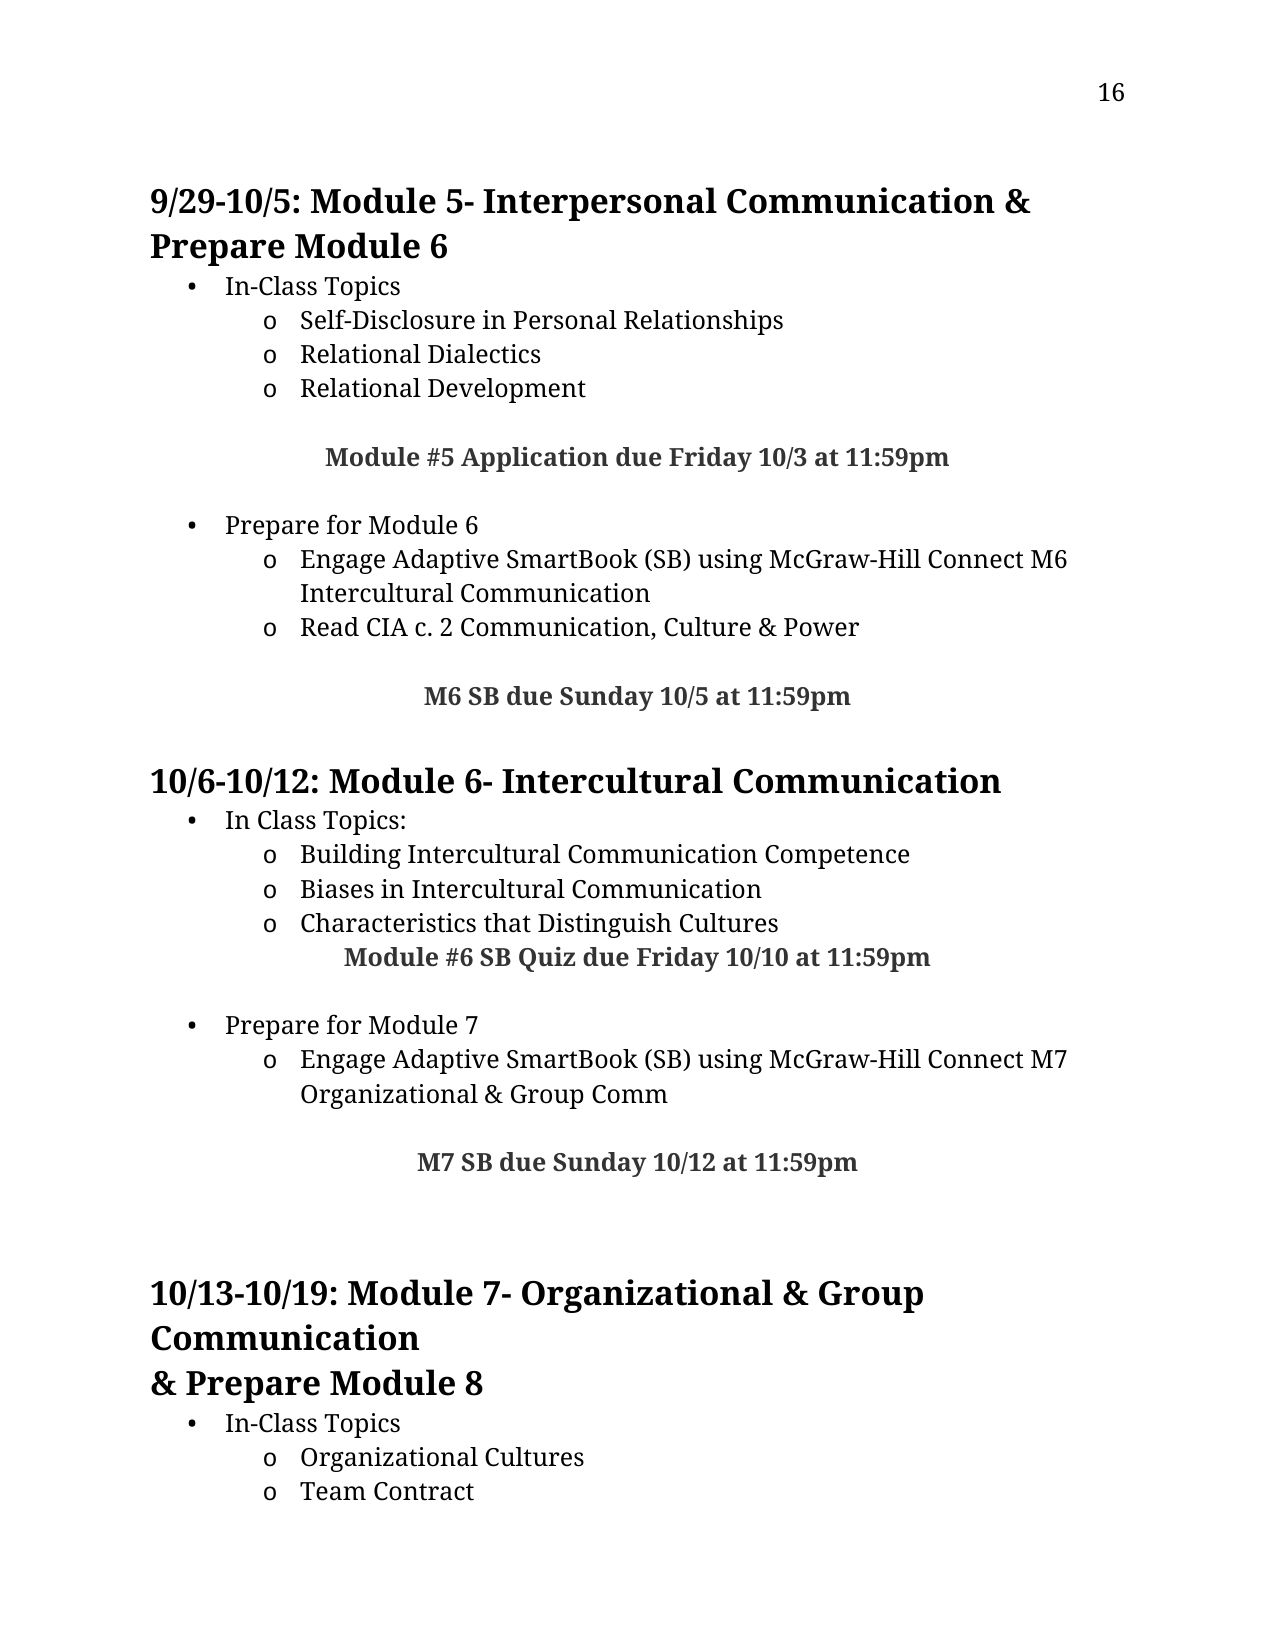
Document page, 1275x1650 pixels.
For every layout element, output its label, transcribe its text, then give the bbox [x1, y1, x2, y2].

text 9/29-10/5: Module 5- Interpersonal Communication & Prepare Module 6 [150, 177, 1125, 268]
list Team Contract [262, 1474, 1125, 1508]
text & Prepare Module 8 [150, 1360, 1125, 1406]
list Engage Adaptive SmartBook (SB) using McGraw-Hill Connect M6 Intercultural Communication [262, 541, 1125, 610]
list Prepare for Module 7 [187, 1008, 1125, 1042]
list Biases in Intercultural Communication [262, 871, 1125, 906]
list In-Class Topics [187, 1406, 1125, 1440]
list Building Intercultural Communication Competence [262, 837, 1125, 871]
text M6 SB due Sunday 10/5 at 11:59pm [150, 678, 1125, 712]
list Engage Adaptive SmartBook (SB) using McGraw-Hill Connect M7 Organizational & Group Comm [262, 1042, 1125, 1110]
list Relational Dialectics [262, 337, 1125, 371]
text 10/13-10/19: Module 7- Organizational & Group Communication [150, 1269, 1125, 1360]
list Read CIA c. 2 Communication, Culture & Power [262, 610, 1125, 644]
list In-Class Topics [187, 268, 1125, 302]
list Characteristics that Distinguish Cultures [262, 906, 1125, 940]
list In Class Topics: [187, 803, 1125, 837]
text Module #5 Application due Friday 10/3 at 11:59pm [150, 439, 1125, 473]
text Module #6 SB Quiz due Friday 10/10 at 11:59pm [150, 940, 1125, 974]
list Prepare for Module 6 [187, 507, 1125, 541]
list Organizational Cultures [262, 1440, 1125, 1474]
list Relational Development [262, 371, 1125, 405]
text M7 SB due Sunday 10/12 at 11:59pm [150, 1144, 1125, 1178]
list Self-Disclosure in Personal Relationships [262, 302, 1125, 337]
text 10/6-10/12: Module 6- Intercultural Communication [150, 758, 1125, 803]
